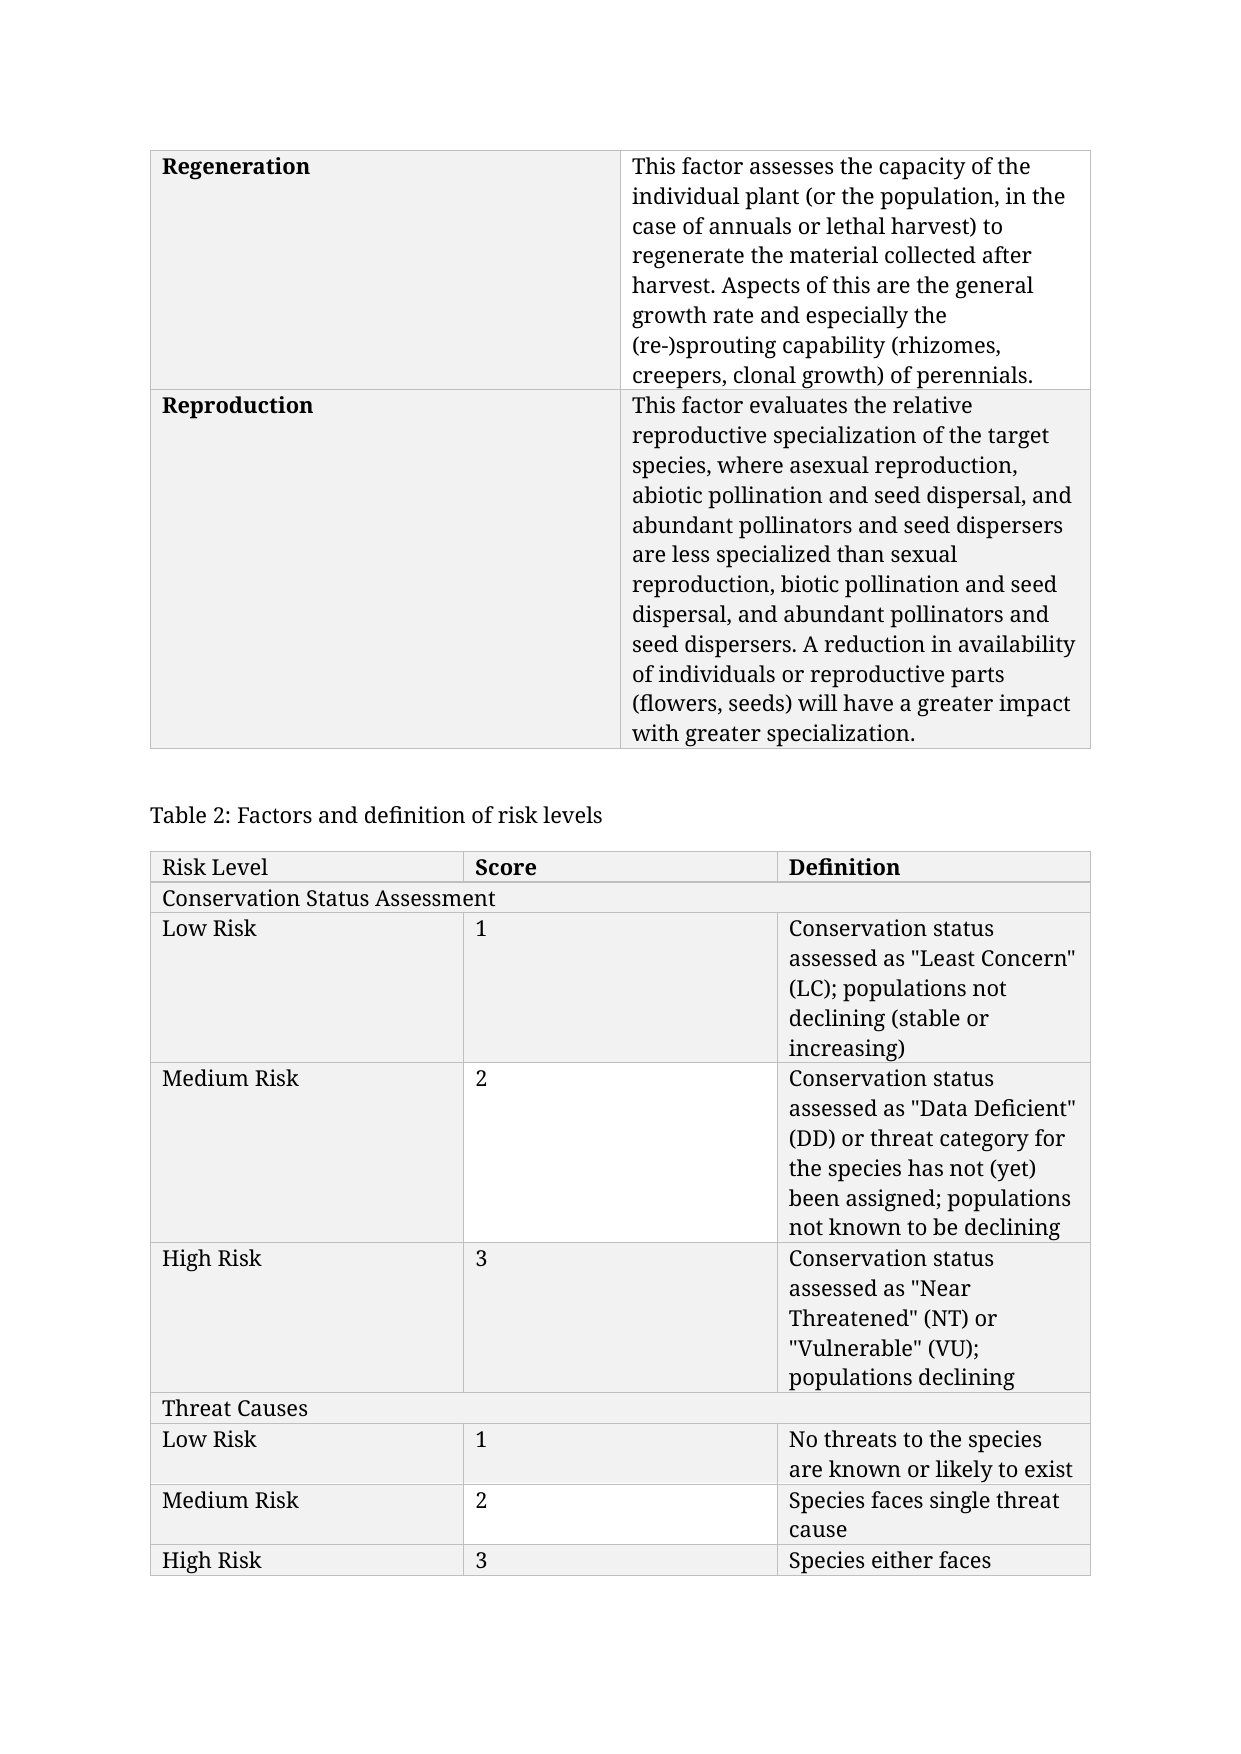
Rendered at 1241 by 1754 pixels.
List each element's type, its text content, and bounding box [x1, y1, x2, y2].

table_header Score [464, 852, 777, 881]
table_cell Conservation status assessed as "Near Threatened" (NT) or "Vulnerable" (VU); populations declining [778, 1243, 1090, 1392]
table_cell 1 [464, 913, 777, 1062]
table_cell Reproduction [151, 390, 620, 748]
text Table 2: Factors and definition of risk levels [150, 800, 1090, 829]
table_cell 3 [464, 1545, 777, 1575]
table_cell Low Risk [151, 913, 463, 1062]
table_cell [778, 1545, 1090, 1575]
table_cell High Risk [151, 1243, 463, 1392]
table_cell 1 [464, 1424, 777, 1483]
table_cell No threats to the species are known or likely to exist [778, 1424, 1090, 1483]
table_cell This factor assesses the capacity of the individual plant (or the population, in the case of annuals or lethal harvest) to regenerate the material collected after harvest. Aspects of this are the general growth rate and especially the (re-)sprouting capability (rhizomes, creepers, clonal growth) of perennials. [621, 151, 1090, 389]
table_cell Medium Risk [151, 1063, 463, 1242]
table_header Definition [778, 852, 1090, 881]
table_cell Low Risk [151, 1424, 463, 1483]
table_cell Conservation status assessed as "Data Deficient" (DD) or threat category for the species has not (yet) been assigned; populations not known to be declining [778, 1063, 1090, 1242]
table_cell Conservation status assessed as "Least Concern" (LC); populations not declining (stable or increasing) [778, 913, 1090, 1062]
table_cell Regeneration [151, 151, 620, 389]
table_cell 2 [464, 1063, 777, 1242]
table_cell Medium Risk [151, 1485, 463, 1544]
table_cell Threat Causes [151, 1393, 1090, 1423]
table_cell Conservation Status Assessment [151, 883, 1090, 912]
table_cell Species faces single threat cause [778, 1485, 1090, 1544]
table_cell This factor evaluates the relative reproductive specialization of the target species, where asexual reproduction, abiotic pollination and seed dispersal, and abundant pollinators and seed dispersers are less specialized than sexual reproduction, biotic pollination and seed dispersal, and abundant pollinators and seed dispersers. A reduction in availability of individuals or reproductive parts (flowers, seeds) will have a greater impact with greater specialization. [621, 390, 1090, 748]
table_cell High Risk [151, 1545, 463, 1575]
table_cell 3 [464, 1243, 777, 1392]
table_header Risk Level [151, 852, 463, 881]
table_cell 2 [464, 1485, 777, 1544]
